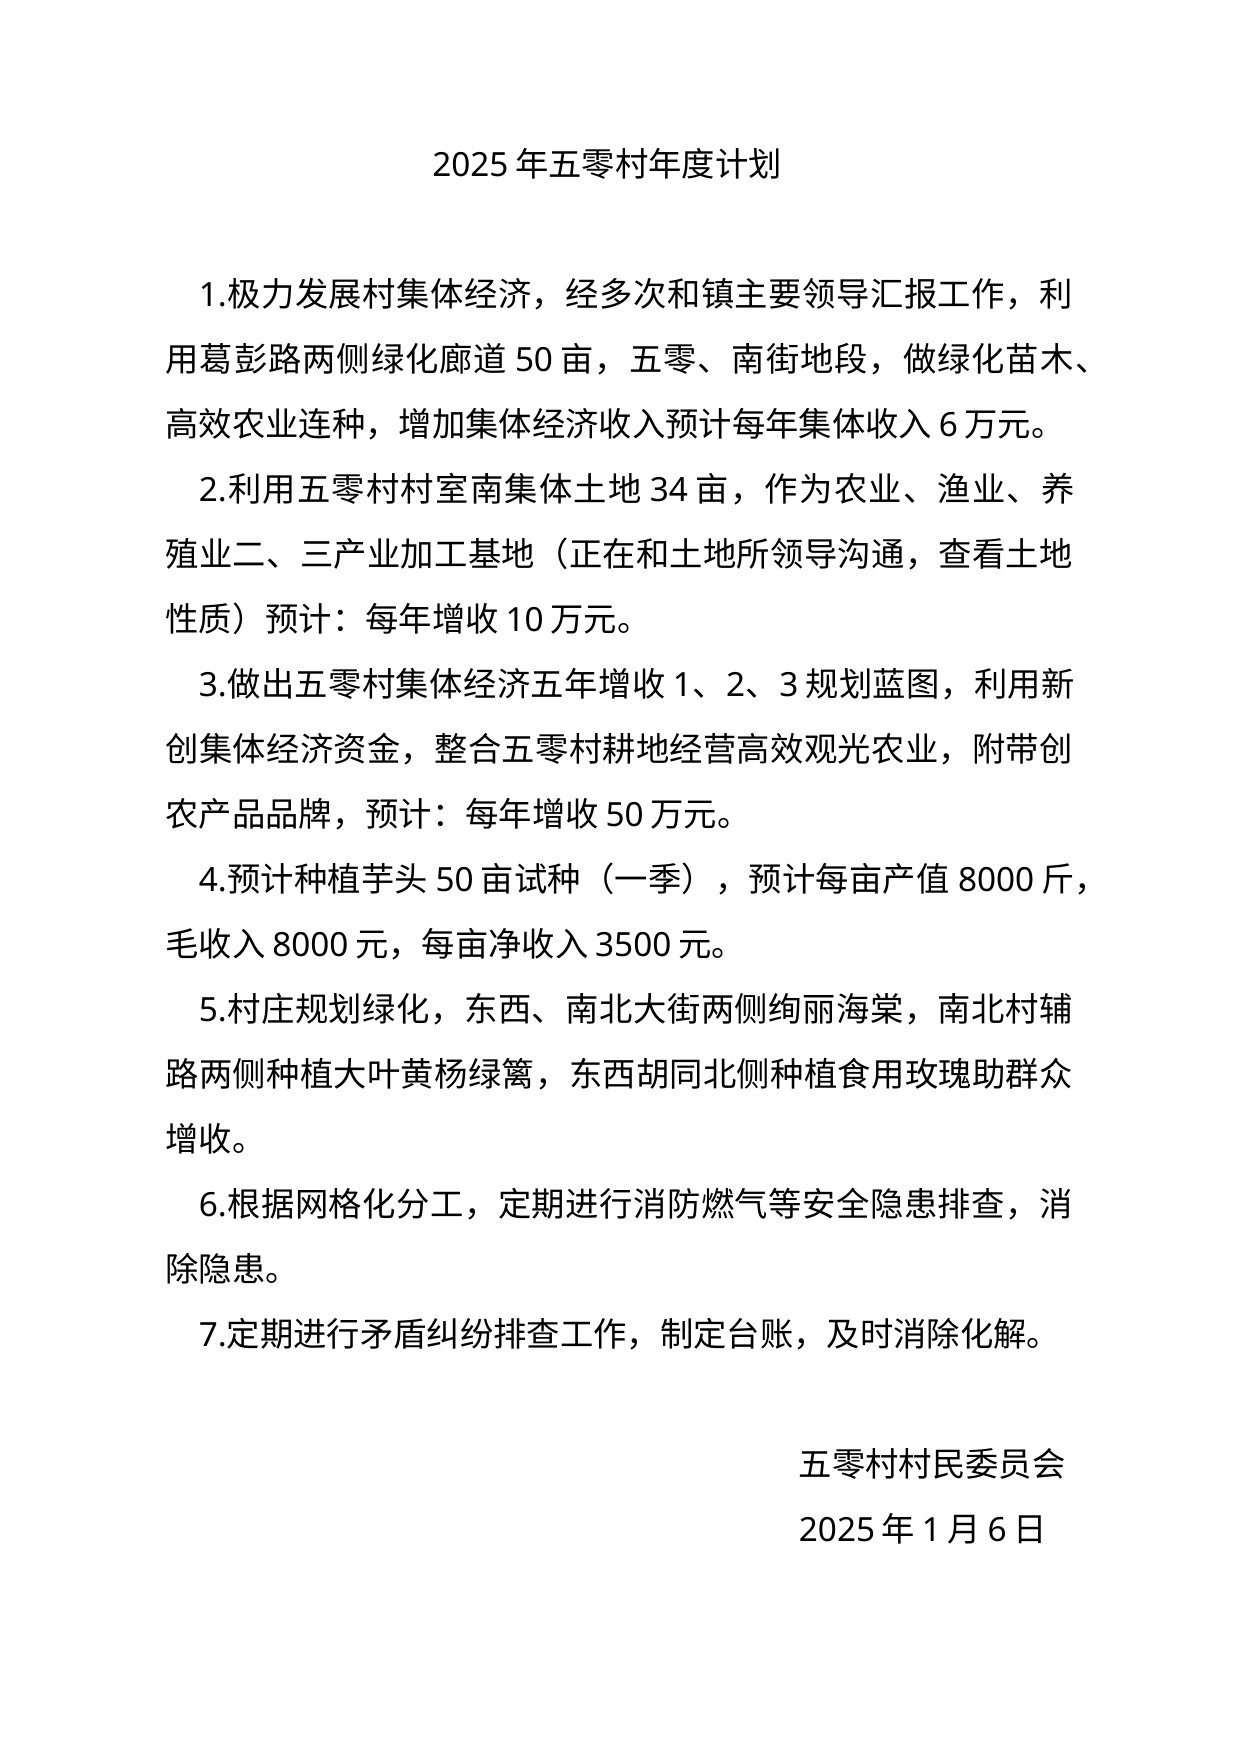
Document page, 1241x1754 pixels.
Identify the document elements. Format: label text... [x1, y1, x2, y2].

text 7.定期进行矛盾纠纷排查工作，制定台账，及时消除化解。 [165, 1299, 1075, 1364]
list 1.极力发展村集体经济，经多次和镇主要领导汇报工作，利用葛彭路两侧绿化廊道50亩，五零、南街地段，做绿化苗木、高效农业连种，增加集体经济收入预计每年集体收入6万元。 [165, 259, 1075, 454]
list 2.利用五零村村室南集体土地34亩，作为农业、渔业、养殖业二、三产业加工基地（正在和土地所领导沟通，查看土地性质）预计：每年增收10万元。 [165, 454, 1075, 649]
list 五零村村民委员会 [165, 1429, 1075, 1494]
list 2025年1月6日 [165, 1494, 1075, 1559]
text 2025年五零村年度计划 [165, 129, 1075, 194]
text 4.预计种植芋头50亩试种（一季），预计每亩产值8000斤，毛收入8000元，每亩净收入3500元。 [165, 844, 1075, 974]
text 6.根据网格化分工，定期进行消防燃气等安全隐患排查，消除隐患。 [165, 1169, 1075, 1299]
text 3.做出五零村集体经济五年增收1、2、3规划蓝图，利用新创集体经济资金，整合五零村耕地经营高效观光农业，附带创农产品品牌，预计：每年增收50万元。 [165, 649, 1075, 844]
text 5.村庄规划绿化，东西、南北大街两侧绚丽海棠，南北村辅路两侧种植大叶黄杨绿篱，东西胡同北侧种植食用玫瑰助群众增收。 [165, 974, 1075, 1169]
